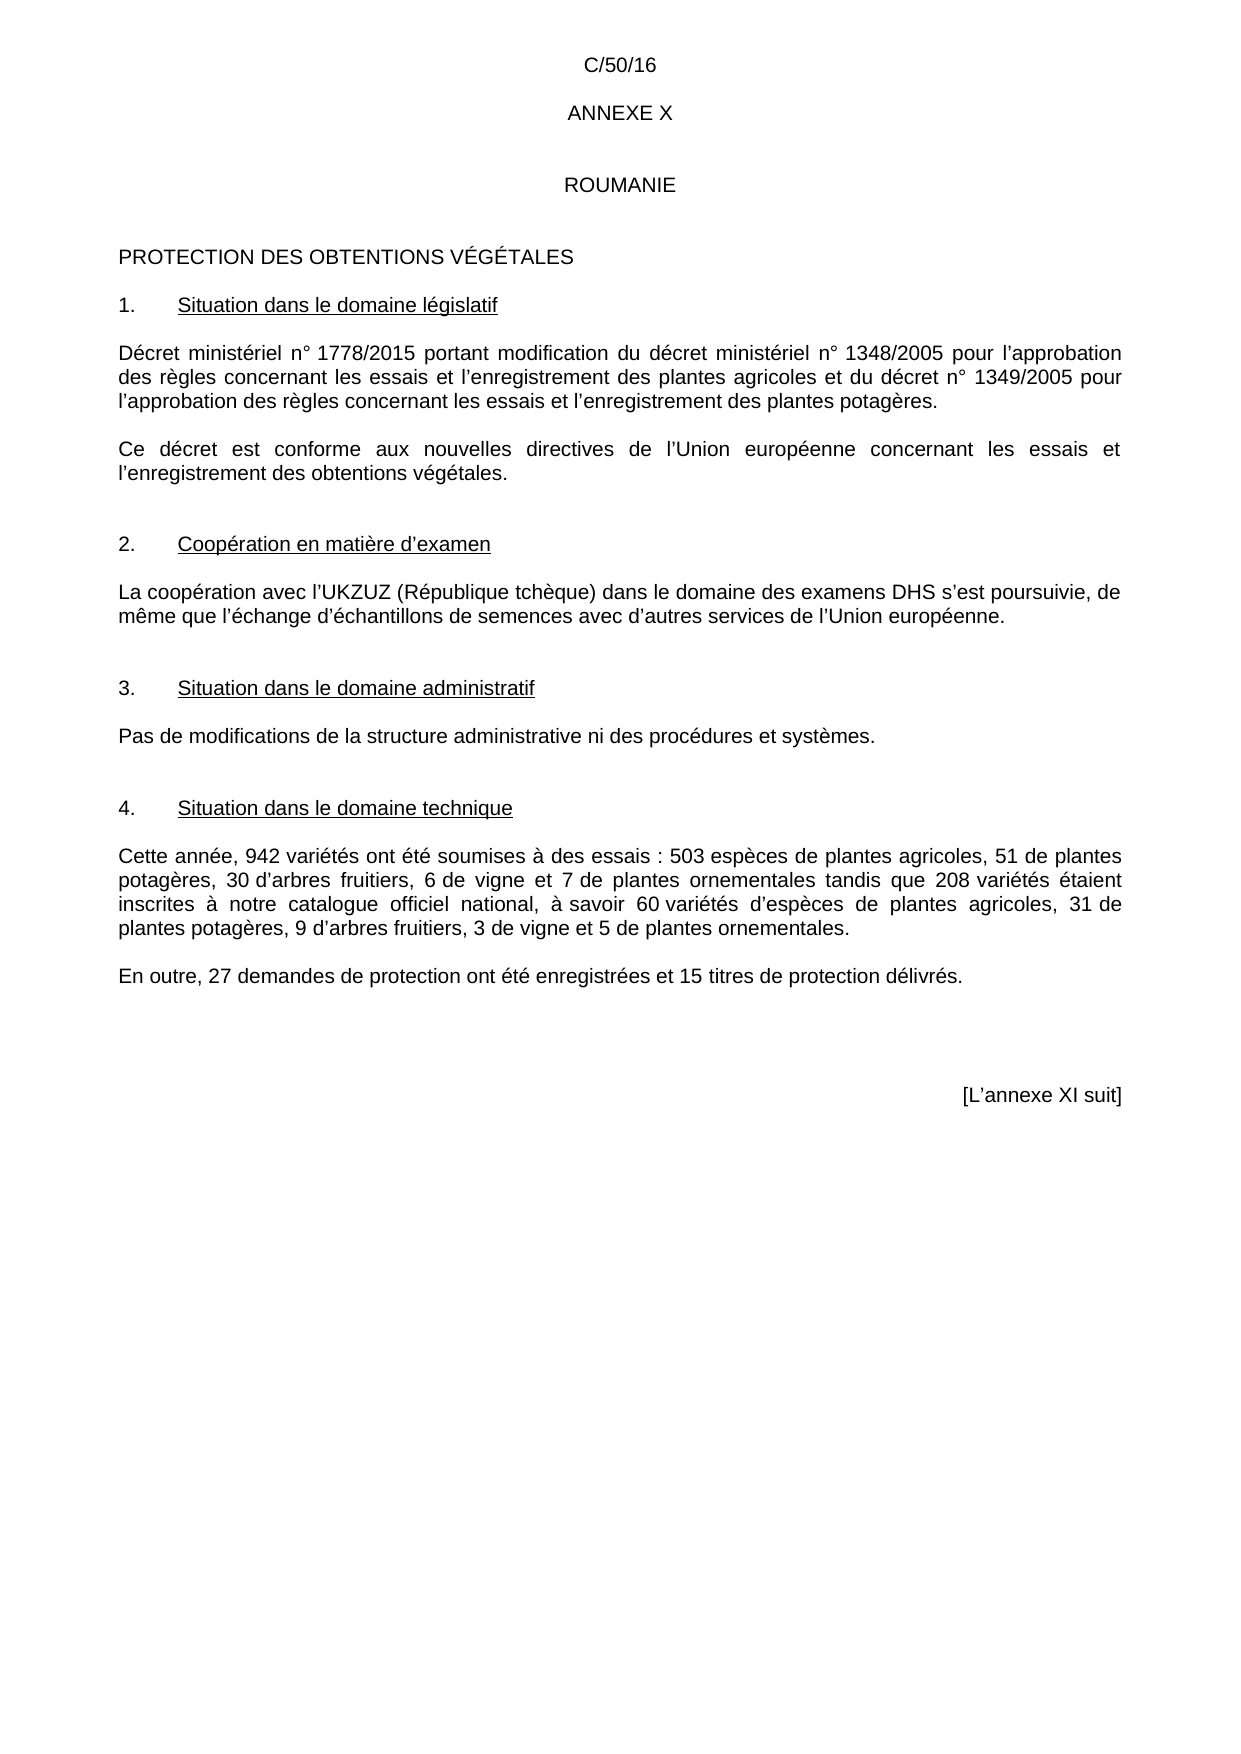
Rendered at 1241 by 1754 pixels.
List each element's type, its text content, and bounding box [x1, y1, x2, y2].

text ROUMANIE [118, 173, 1122, 197]
text Ce décret est conforme aux nouvelles directives de l’Union européenne concernant les essais et l’enregistrement des obtentions végétales. [118, 436, 1122, 484]
text En outre, 27 demandes de protection ont été enregistrées et 15 titres de protection délivrés. [118, 963, 1122, 987]
text La coopération avec l’UKZUZ (République tchèque) dans le domaine des examens DHS s’est poursuivie, de même que l’échange d’échantillons de semences avec d’autres services de l’Union européenne. [118, 580, 1122, 628]
text 1. Situation dans le domaine législatif [118, 293, 1122, 317]
text C/50/16 [118, 53, 1122, 77]
text Décret ministériel n° 1778/2015 portant modification du décret ministériel n° 1348/2005 pour l’approbation des règles concernant les essais et l’enregistrement des plantes agricoles et du décret n° 1349/2005 pour l’approbation des règles concernant les essais et l’enregistrement des plantes potagères. [118, 341, 1122, 412]
text [L’annexe XI suit] [118, 1083, 1122, 1107]
text PROTECTION DES OBTENTIONS VÉGÉTALES [118, 245, 1122, 269]
text 3. Situation dans le domaine administratif [118, 676, 1122, 700]
text ANNEXE X [118, 101, 1122, 125]
text Pas de modifications de la structure administrative ni des procédures et systèmes. [118, 724, 1122, 748]
text 4. Situation dans le domaine technique [118, 796, 1122, 820]
text Cette année, 942 variétés ont été soumises à des essais : 503 espèces de plantes agricoles, 51 de plantes potagères, 30 d’arbres fruitiers, 6 de vigne et 7 de plantes ornementales tandis que 208 variétés étaient inscrites à notre catalogue officiel national, à savoir 60 variétés d’espèces de plantes agricoles, 31 de plantes potagères, 9 d’arbres fruitiers, 3 de vigne et 5 de plantes ornementales. [118, 844, 1122, 939]
text 2. Coopération en matière d’examen [118, 532, 1122, 556]
